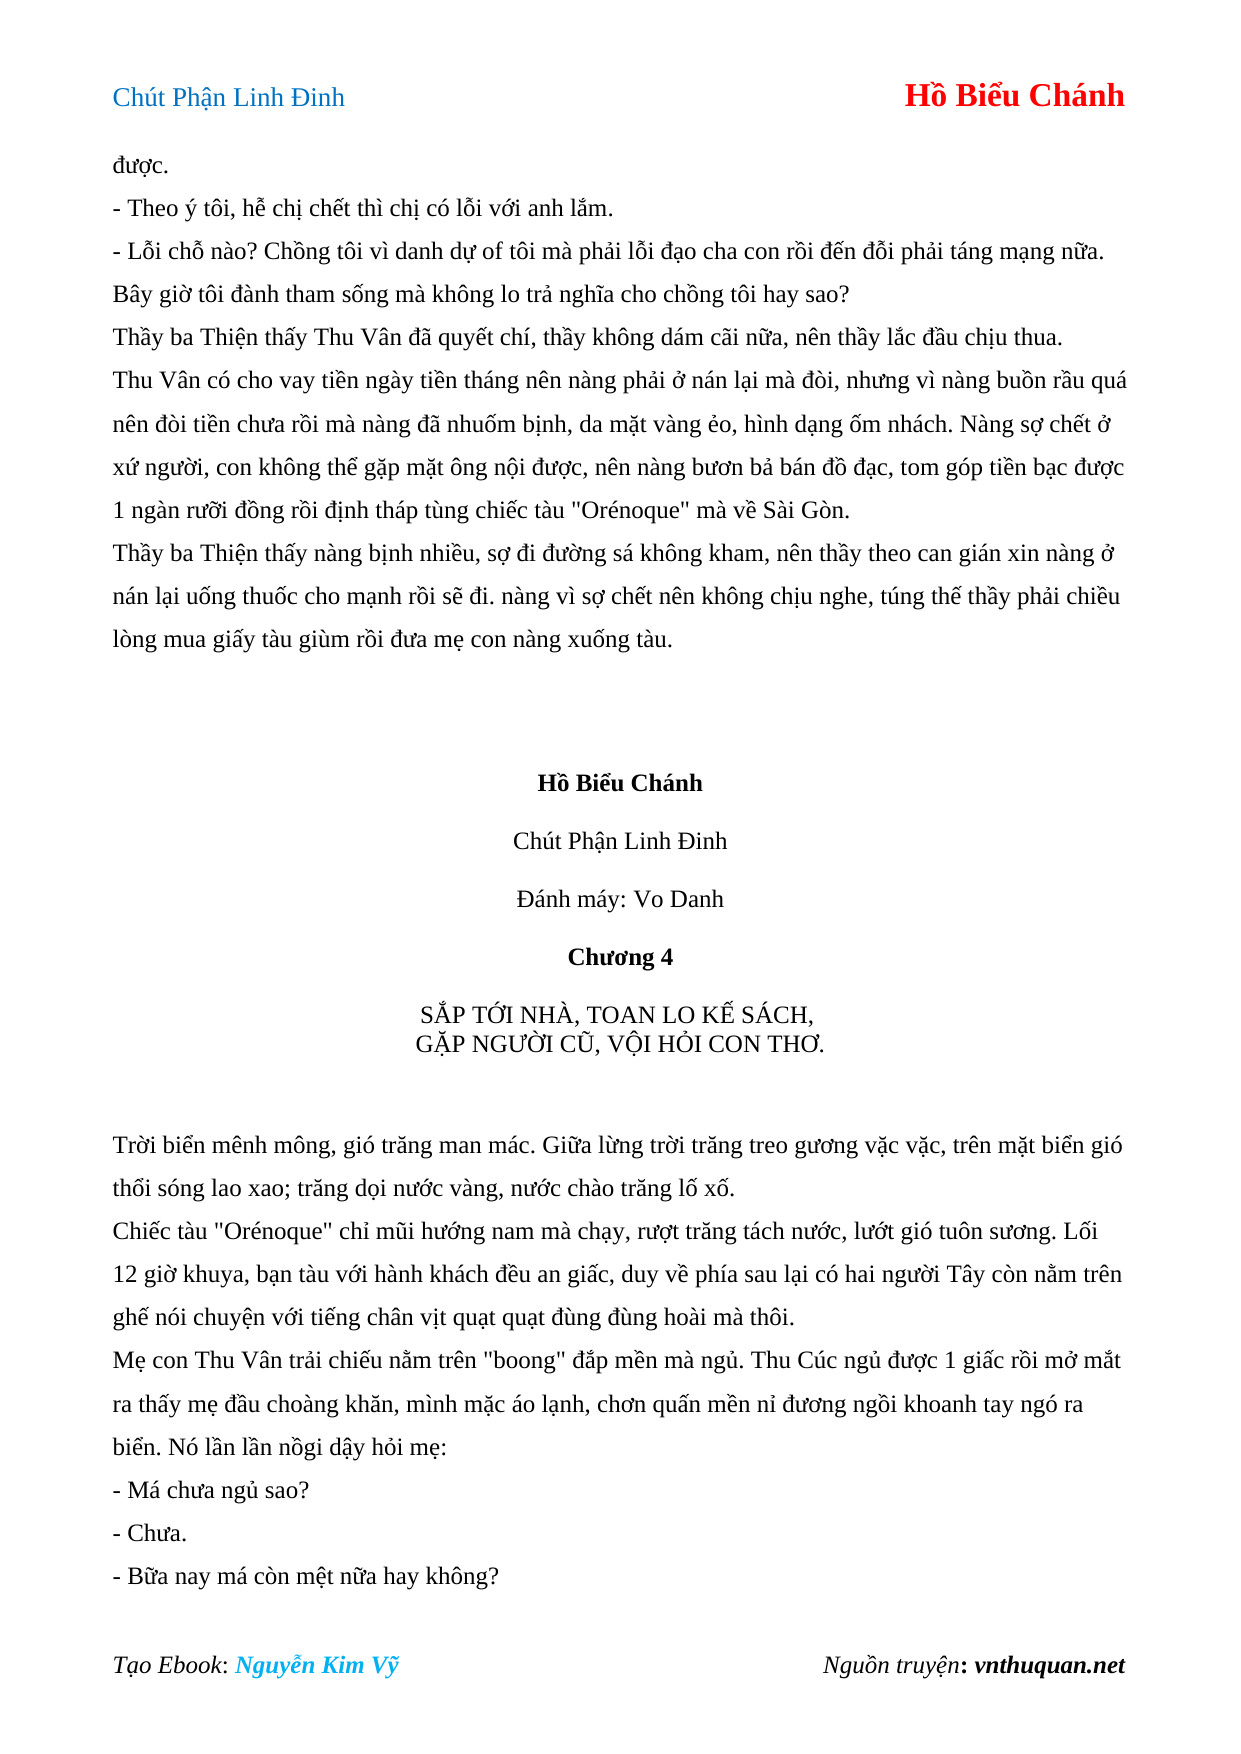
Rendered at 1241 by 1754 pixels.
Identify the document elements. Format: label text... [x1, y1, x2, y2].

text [112, 150, 1128, 696]
text Hồ Biểu Chánh [112, 768, 1128, 797]
text Chút Phận Linh Đinh [112, 826, 1128, 855]
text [112, 1087, 1128, 1590]
text SẮP TỚI NHÀ, TOAN LO KẾ SÁCH, GẶP NGƯỜI CŨ, VỘI HỎI CON THƠ. [112, 1000, 1128, 1058]
text Chương 4 [112, 942, 1128, 971]
text Đánh máy: Vo Danh [112, 884, 1128, 913]
